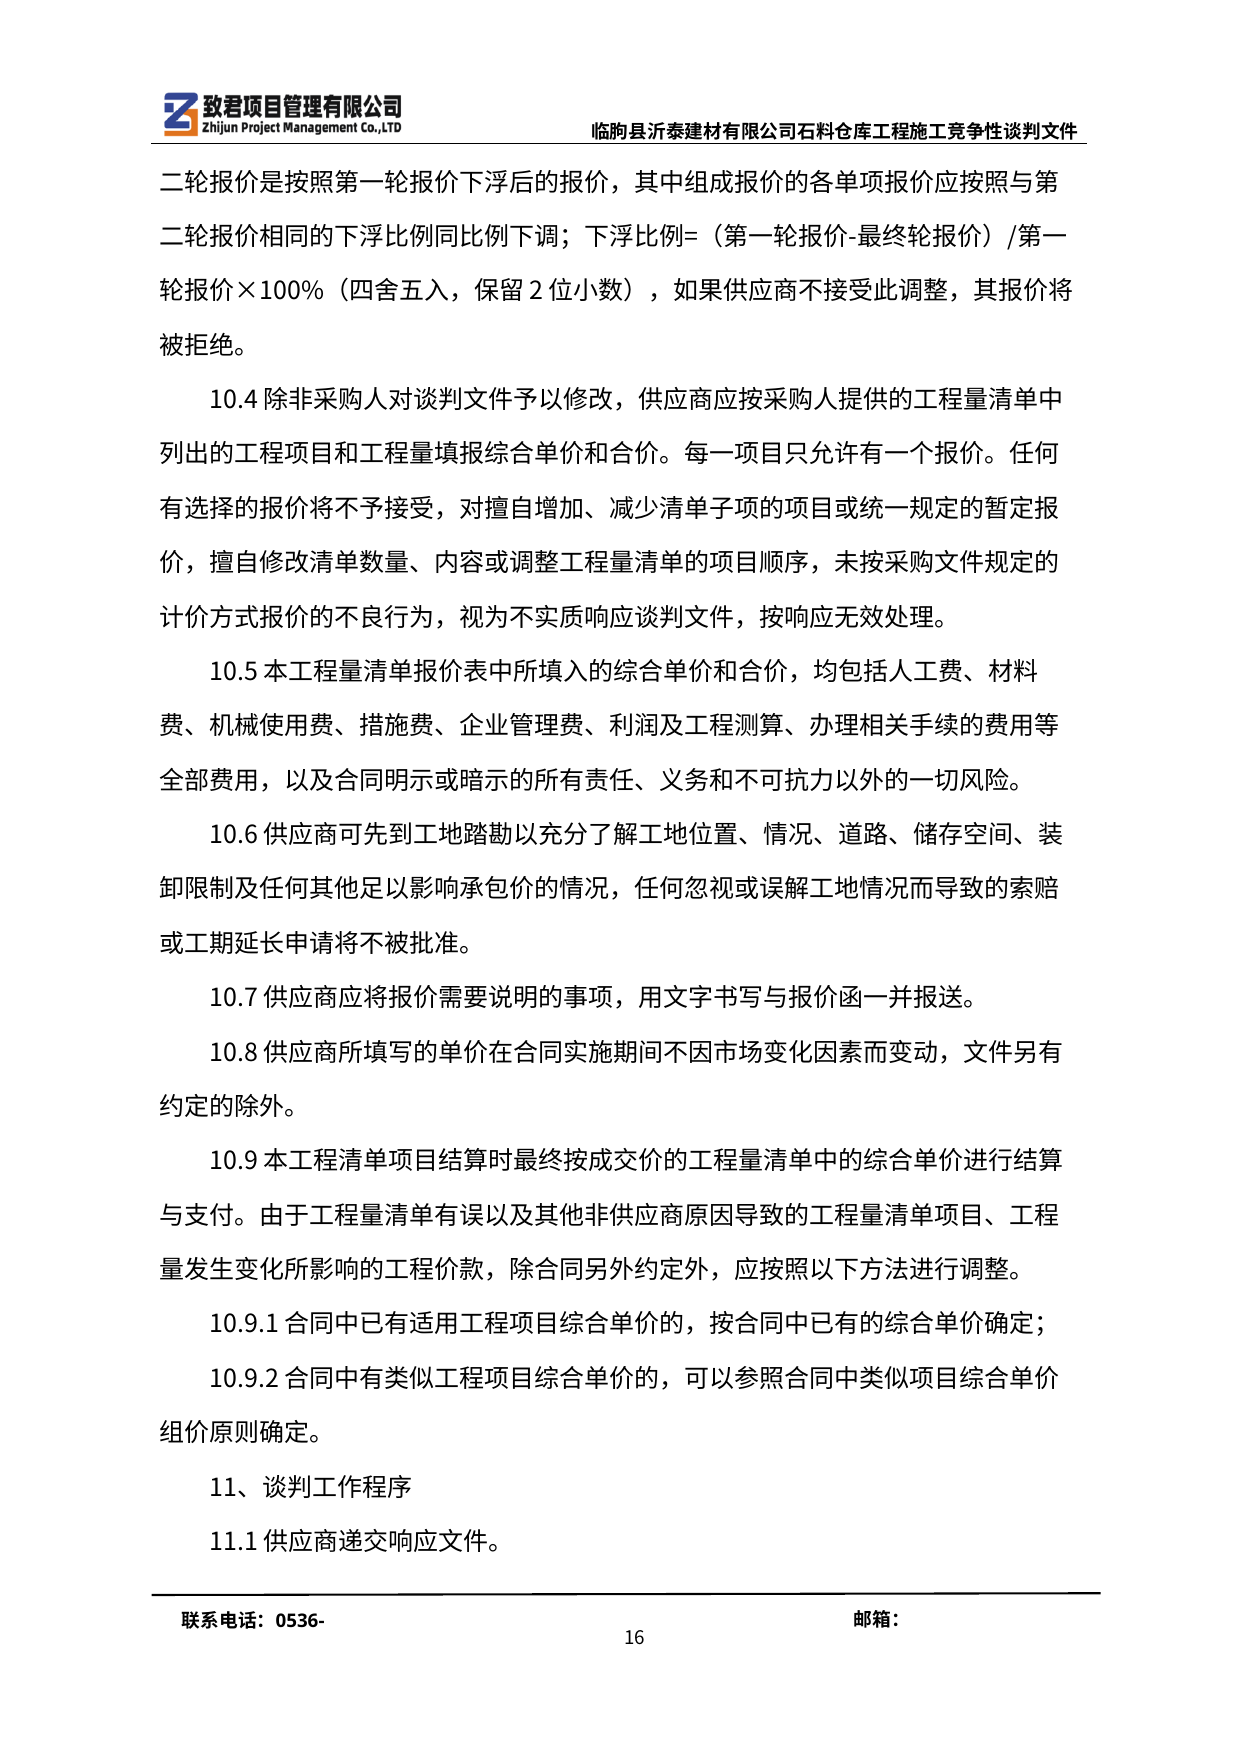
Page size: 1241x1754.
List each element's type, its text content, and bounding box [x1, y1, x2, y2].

text 10.9本工程清单项目结算时最终按成交价的工程量清单中的综合单价进行结算与支付。由于工程量清单有误以及其他非供应商原因导致的工程量清单项目、工程量发生变化所影响的工程价款，除合同另外约定外，应按照以下方法进行调整。 [159, 1141, 1078, 1286]
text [159, 162, 1078, 361]
text 10.6供应商可先到工地踏勘以充分了解工地位置、情况、道路、储存空间、装卸限制及任何其他足以影响承包价的情况，任何忽视或误解工地情况而导致的索赔或工期延长申请将不被批准。 [159, 814, 1078, 959]
text 11、谈判工作程序 [159, 1467, 1078, 1503]
text 10.7供应商应将报价需要说明的事项，用文字书写与报价函一并报送。 [159, 978, 1078, 1014]
text 10.5本工程量清单报价表中所填入的综合单价和合价，均包括人工费、材料费、机械使用费、措施费、企业管理费、利润及工程测算、办理相关手续的费用等全部费用，以及合同明示或暗示的所有责任、义务和不可抗力以外的一切风险。 [159, 651, 1078, 796]
text 10.8供应商所填写的单价在合同实施期间不因市场变化因素而变动，文件另有约定的除外。 [159, 1032, 1078, 1123]
text 10.4除非采购人对谈判文件予以修改，供应商应按采购人提供的工程量清单中列出的工程项目和工程量填报综合单价和合价。每一项目只允许有一个报价。任何有选择的报价将不予接受，对擅自增加、减少清单子项的项目或统一规定的暂定报价，擅自修改清单数量、内容或调整工程量清单的项目顺序，未按采购文件规定的计价方式报价的不良行为，视为不实质响应谈判文件，按响应无效处理。 [159, 379, 1078, 633]
text 10.9.1合同中已有适用工程项目综合单价的，按合同中已有的综合单价确定； [159, 1304, 1078, 1340]
text 11.1供应商递交响应文件。 [159, 1521, 1078, 1558]
picture [163, 91, 402, 137]
text 10.9.2合同中有类似工程项目综合单价的，可以参照合同中类似项目综合单价组价原则确定。 [159, 1358, 1078, 1449]
